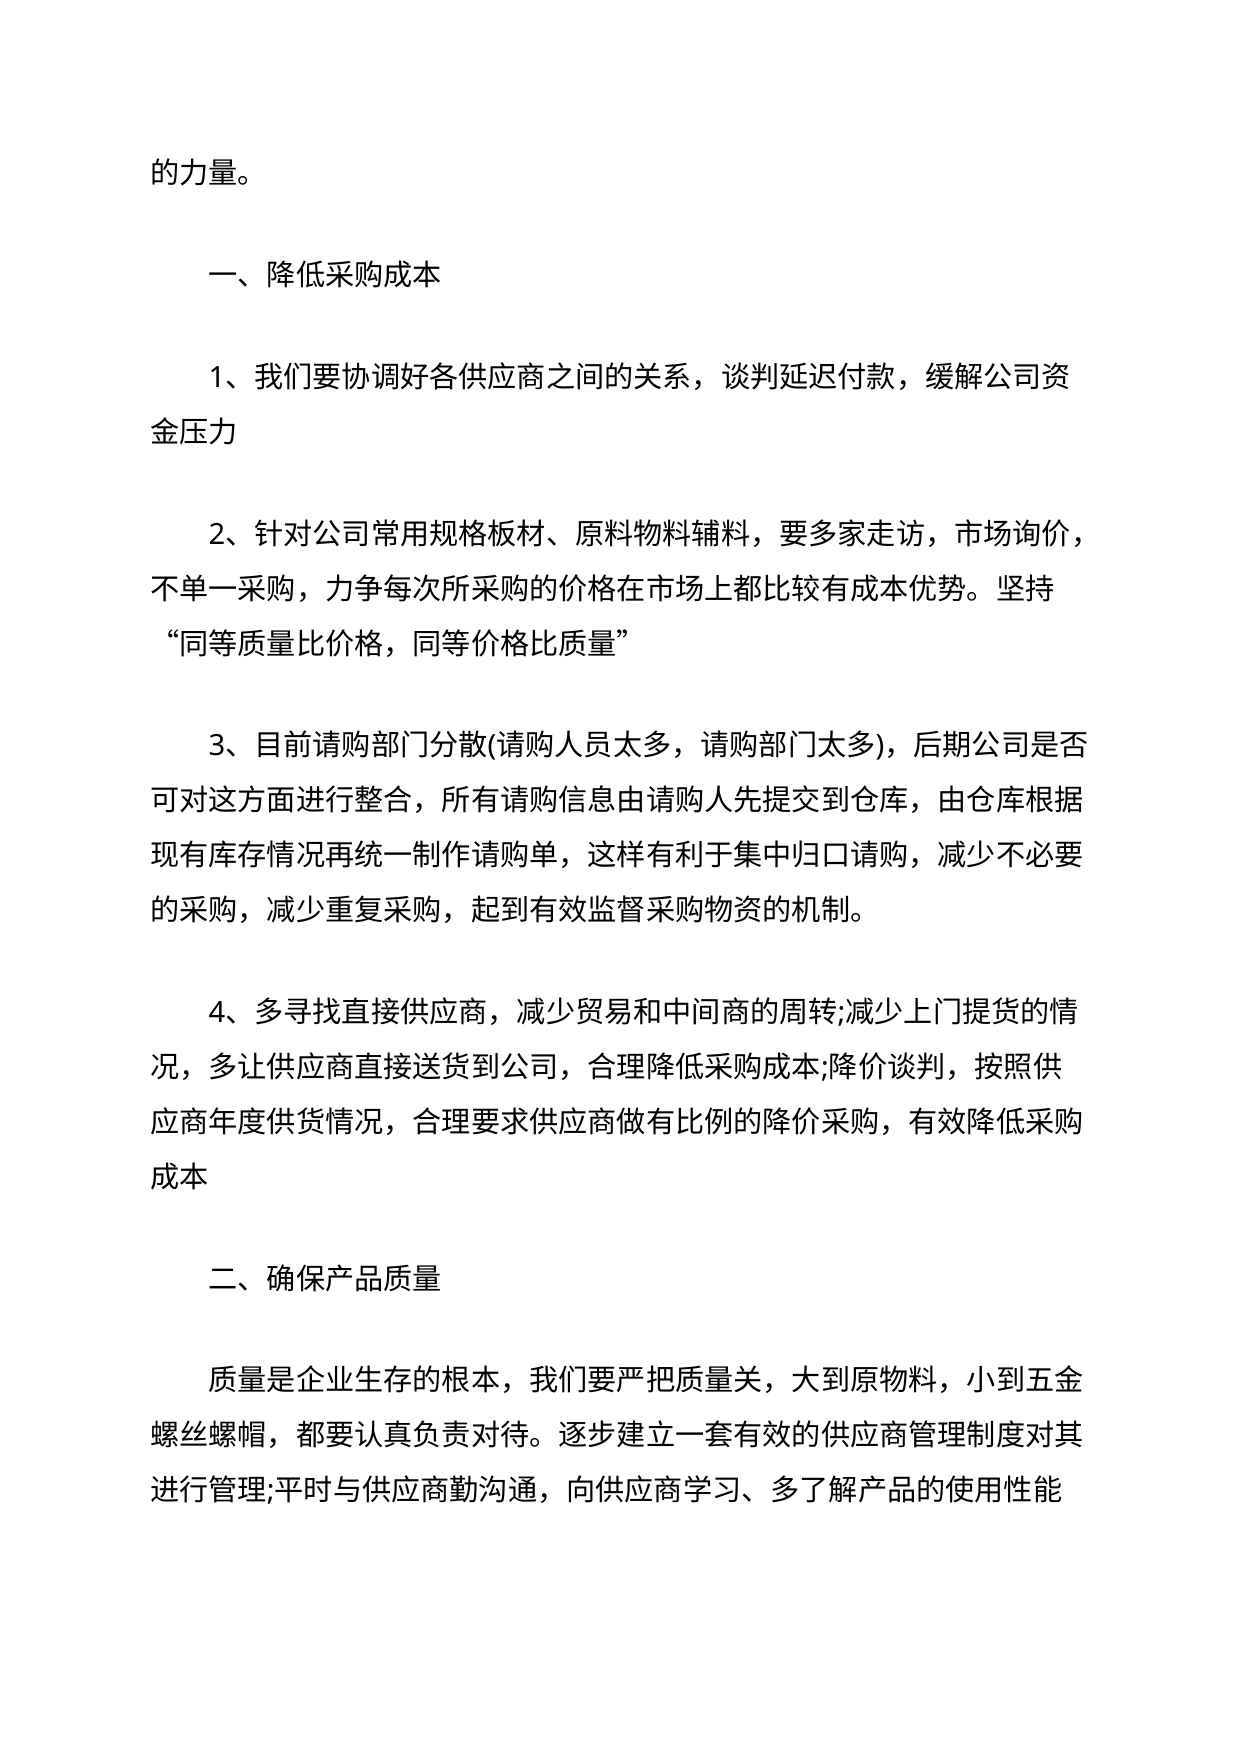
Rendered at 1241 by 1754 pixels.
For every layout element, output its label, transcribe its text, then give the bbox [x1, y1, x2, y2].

text 1、我们要协调好各供应商之间的关系，谈判延迟付款，缓解公司资金压力 [150, 353, 1090, 451]
text 质量是企业生存的根本，我们要严把质量关，大到原物料，小到五金螺丝螺帽，都要认真负责对待。逐步建立一套有效的供应商管理制度对其进行管理;平时与供应商勤沟通，向供应商学习、多了解产品的使用性能 [150, 1357, 1090, 1509]
text 二、确保产品质量 [150, 1255, 1090, 1297]
text 4、多寻找直接供应商，减少贸易和中间商的周转;减少上门提货的情况，多让供应商直接送货到公司，合理降低采购成本;降价谈判，按照供应商年度供货情况，合理要求供应商做有比例的降价采购，有效降低采购成本 [150, 988, 1090, 1196]
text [150, 150, 1090, 192]
text 一、降低采购成本 [150, 252, 1090, 294]
text 2、针对公司常用规格板材、原料物料辅料，要多家走访，市场询价，不单一采购，力争每次所采购的价格在市场上都比较有成本优势。坚持“同等质量比价格，同等价格比质量” [150, 510, 1090, 662]
text 3、目前请购部门分散(请购人员太多，请购部门太多)，后期公司是否可对这方面进行整合，所有请购信息由请购人先提交到仓库，由仓库根据现有库存情况再统一制作请购单，这样有利于集中归口请购，减少不必要的采购，减少重复采购，起到有效监督采购物资的机制。 [150, 722, 1090, 929]
